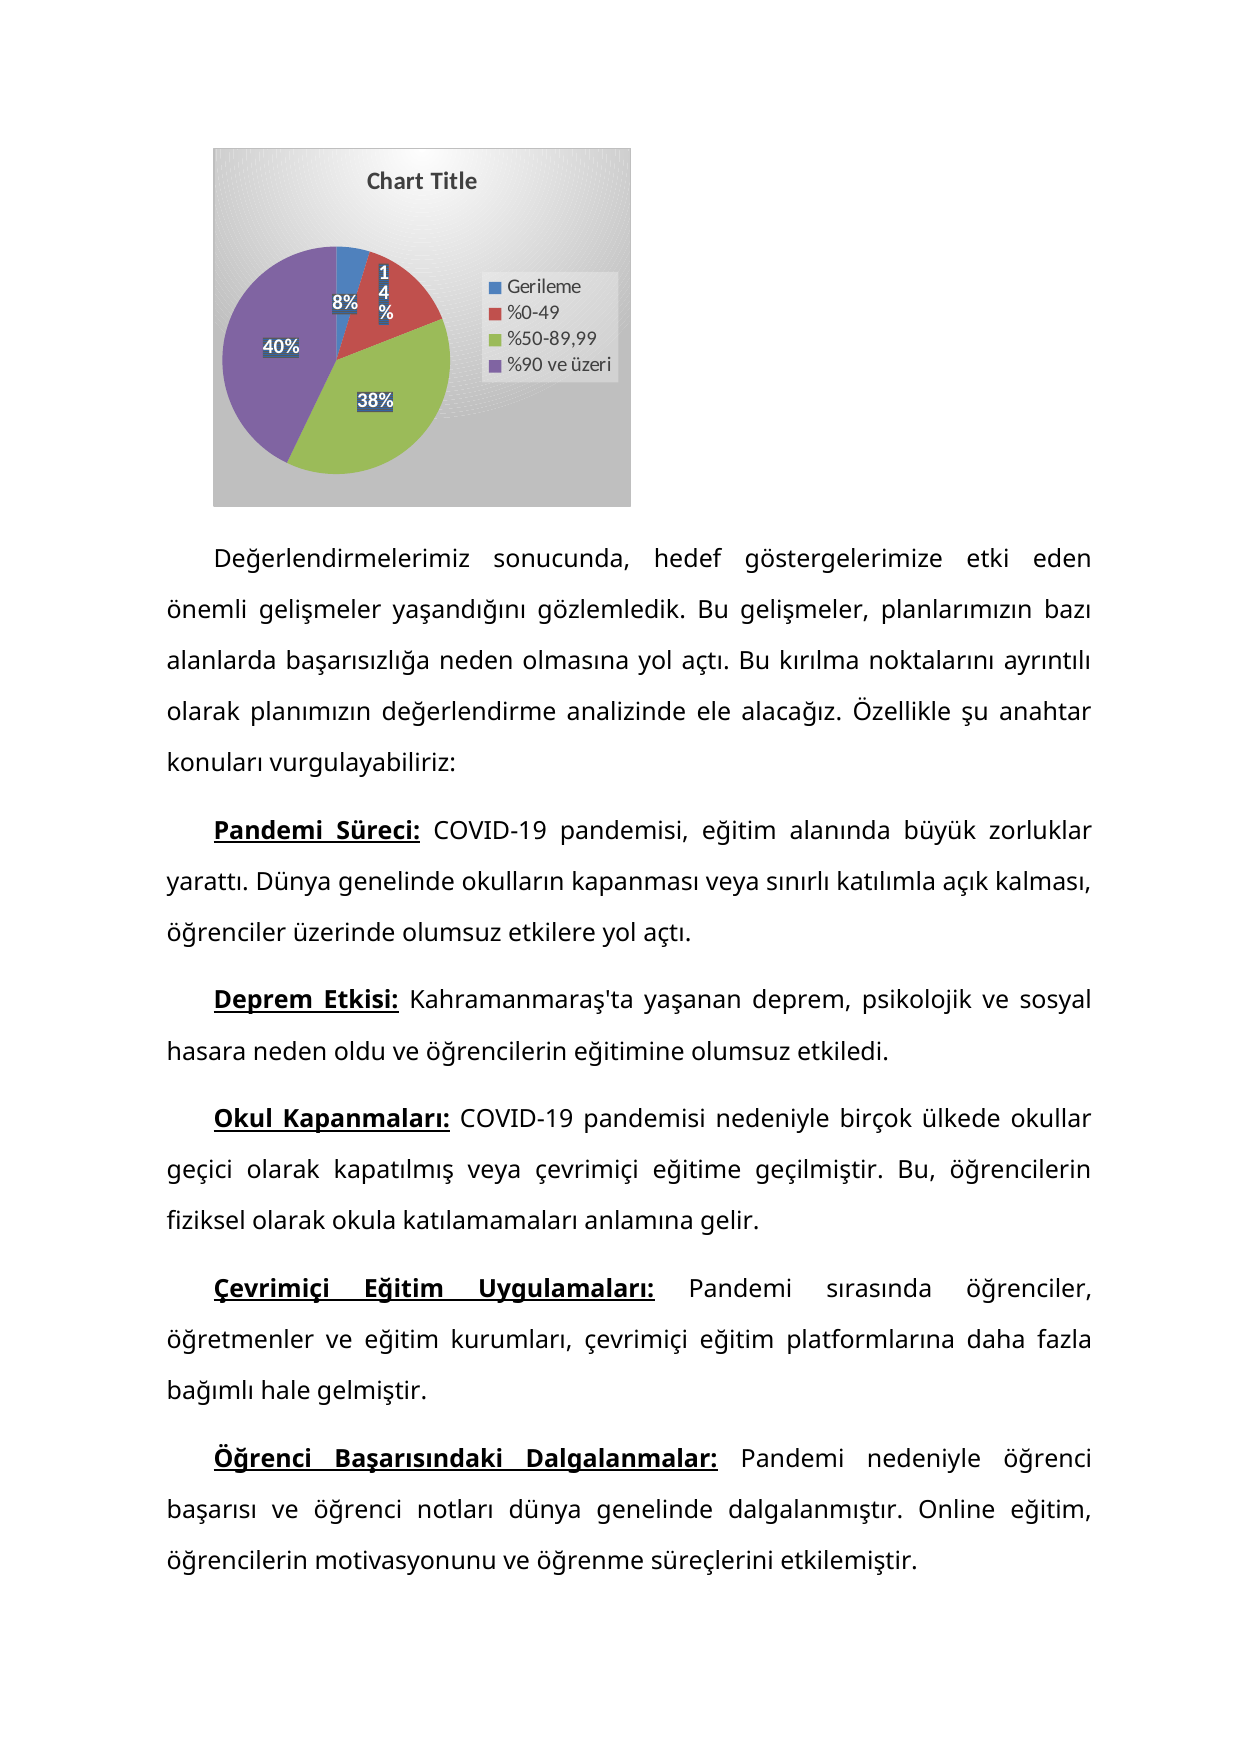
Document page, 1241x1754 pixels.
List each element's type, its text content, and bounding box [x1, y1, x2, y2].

text Pandemi Süreci: COVID-19 pandemisi, eğitim alanında büyük zorluklar yarattı. Dünya genelinde okulların kapanması veya sınırlı katılımla açık kalması, öğrenciler üzerinde olumsuz etkilere yol açtı. [166, 812, 1093, 948]
text Değerlendirmelerimiz sonucunda, hedef göstergelerimize etki eden önemli gelişmeler yaşandığını gözlemledik. Bu gelişmeler, planlarımızın bazı alanlarda başarısızlığa neden olmasına yol açtı. Bu kırılma noktalarını ayrıntılı olarak planımızın değerlendirme analizinde ele alacağız. Özellikle şu anahtar konuları vurgulayabiliriz: [166, 541, 1093, 779]
text Deprem Etkisi: Kahramanmaraş'ta yaşanan deprem, psikolojik ve sosyal hasara neden oldu ve öğrencilerin eğitimine olumsuz etkiledi. [166, 982, 1093, 1067]
text Okul Kapanmaları: COVID-19 pandemisi nedeniyle birçok ülkede okullar geçici olarak kapatılmış veya çevrimiçi eğitime geçilmiştir. Bu, öğrencilerin fiziksel olarak okula katılamamaları anlamına gelir. [166, 1101, 1093, 1237]
text Öğrenci Başarısındaki Dalgalanmalar: Pandemi nedeniyle öğrenci başarısı ve öğrenci notları dünya genelinde dalgalanmıştır. Online eğitim, öğrencilerin motivasyonunu ve öğrenme süreçlerini etkilemiştir. [166, 1441, 1093, 1577]
text Çevrimiçi Eğitim Uygulamaları: Pandemi sırasında öğrenciler, öğretmenler ve eğitim kurumları, çevrimiçi eğitim platformlarına daha fazla bağımlı hale gelmiştir. [166, 1271, 1093, 1407]
